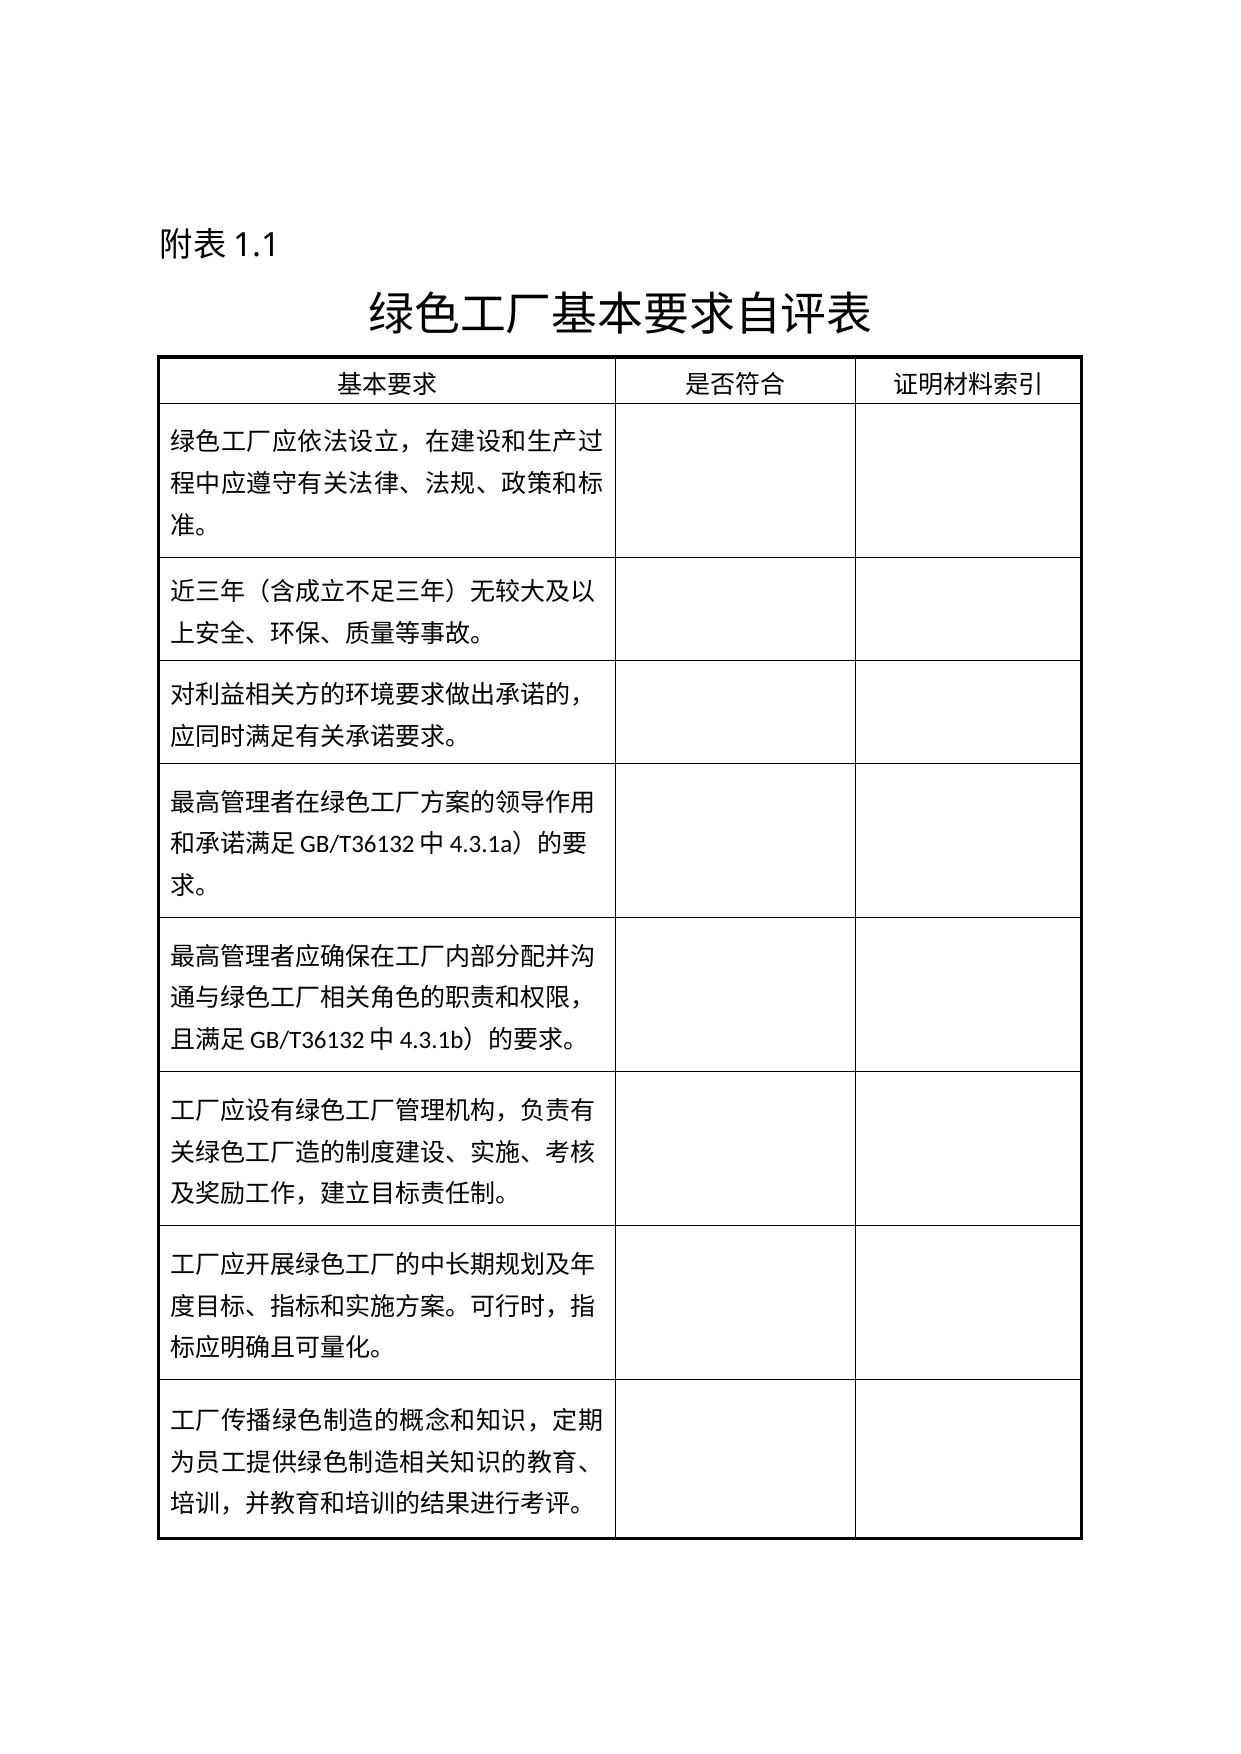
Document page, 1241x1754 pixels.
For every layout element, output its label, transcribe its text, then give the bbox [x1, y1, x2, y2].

table_cell [856, 1380, 1080, 1537]
table_cell 最高管理者应确保在工厂内部分配并沟通与绿色工厂相关角色的职责和权限，且满足GB/T36132中4.3.1b）的要求。 [160, 918, 615, 1071]
table_cell 工厂应开展绿色工厂的中长期规划及年度目标、指标和实施方案。可行时，指标应明确且可量化。 [160, 1226, 615, 1379]
table_cell [856, 404, 1080, 557]
text 绿色工厂基本要求自评表 [159, 281, 1081, 343]
table_header 是否符合 [616, 359, 855, 402]
table_cell [616, 661, 855, 763]
table_cell [616, 558, 855, 660]
table_cell [616, 404, 855, 557]
table_cell [856, 1226, 1080, 1379]
table_cell 工厂应设有绿色工厂管理机构，负责有关绿色工厂造的制度建设、实施、考核及奖励工作，建立目标责任制。 [160, 1072, 615, 1225]
table_cell 最高管理者在绿色工厂方案的领导作用和承诺满足GB/T36132中4.3.1a）的要求。 [160, 764, 615, 917]
table_cell 近三年（含成立不足三年）无较大及以上安全、环保、质量等事故。 [160, 558, 615, 660]
table_cell [856, 558, 1080, 660]
table_cell 绿色工厂应依法设立，在建设和生产过程中应遵守有关法律、法规、政策和标准。 [160, 404, 615, 557]
table_cell 对利益相关方的环境要求做出承诺的，应同时满足有关承诺要求。 [160, 661, 615, 763]
text 附表1.1 [159, 207, 1081, 268]
table_cell 工厂传播绿色制造的概念和知识，定期为员工提供绿色制造相关知识的教育、培训，并教育和培训的结果进行考评。 [160, 1380, 615, 1537]
table_cell [616, 1072, 855, 1225]
table_cell [616, 764, 855, 917]
table_cell [856, 661, 1080, 763]
table_header 基本要求 [160, 359, 615, 402]
table_cell [616, 918, 855, 1071]
table_cell [856, 1072, 1080, 1225]
table_header 证明材料索引 [856, 359, 1080, 402]
table_cell [856, 764, 1080, 917]
table_cell [616, 1226, 855, 1379]
table_cell [616, 1380, 855, 1537]
table_cell [856, 918, 1080, 1071]
